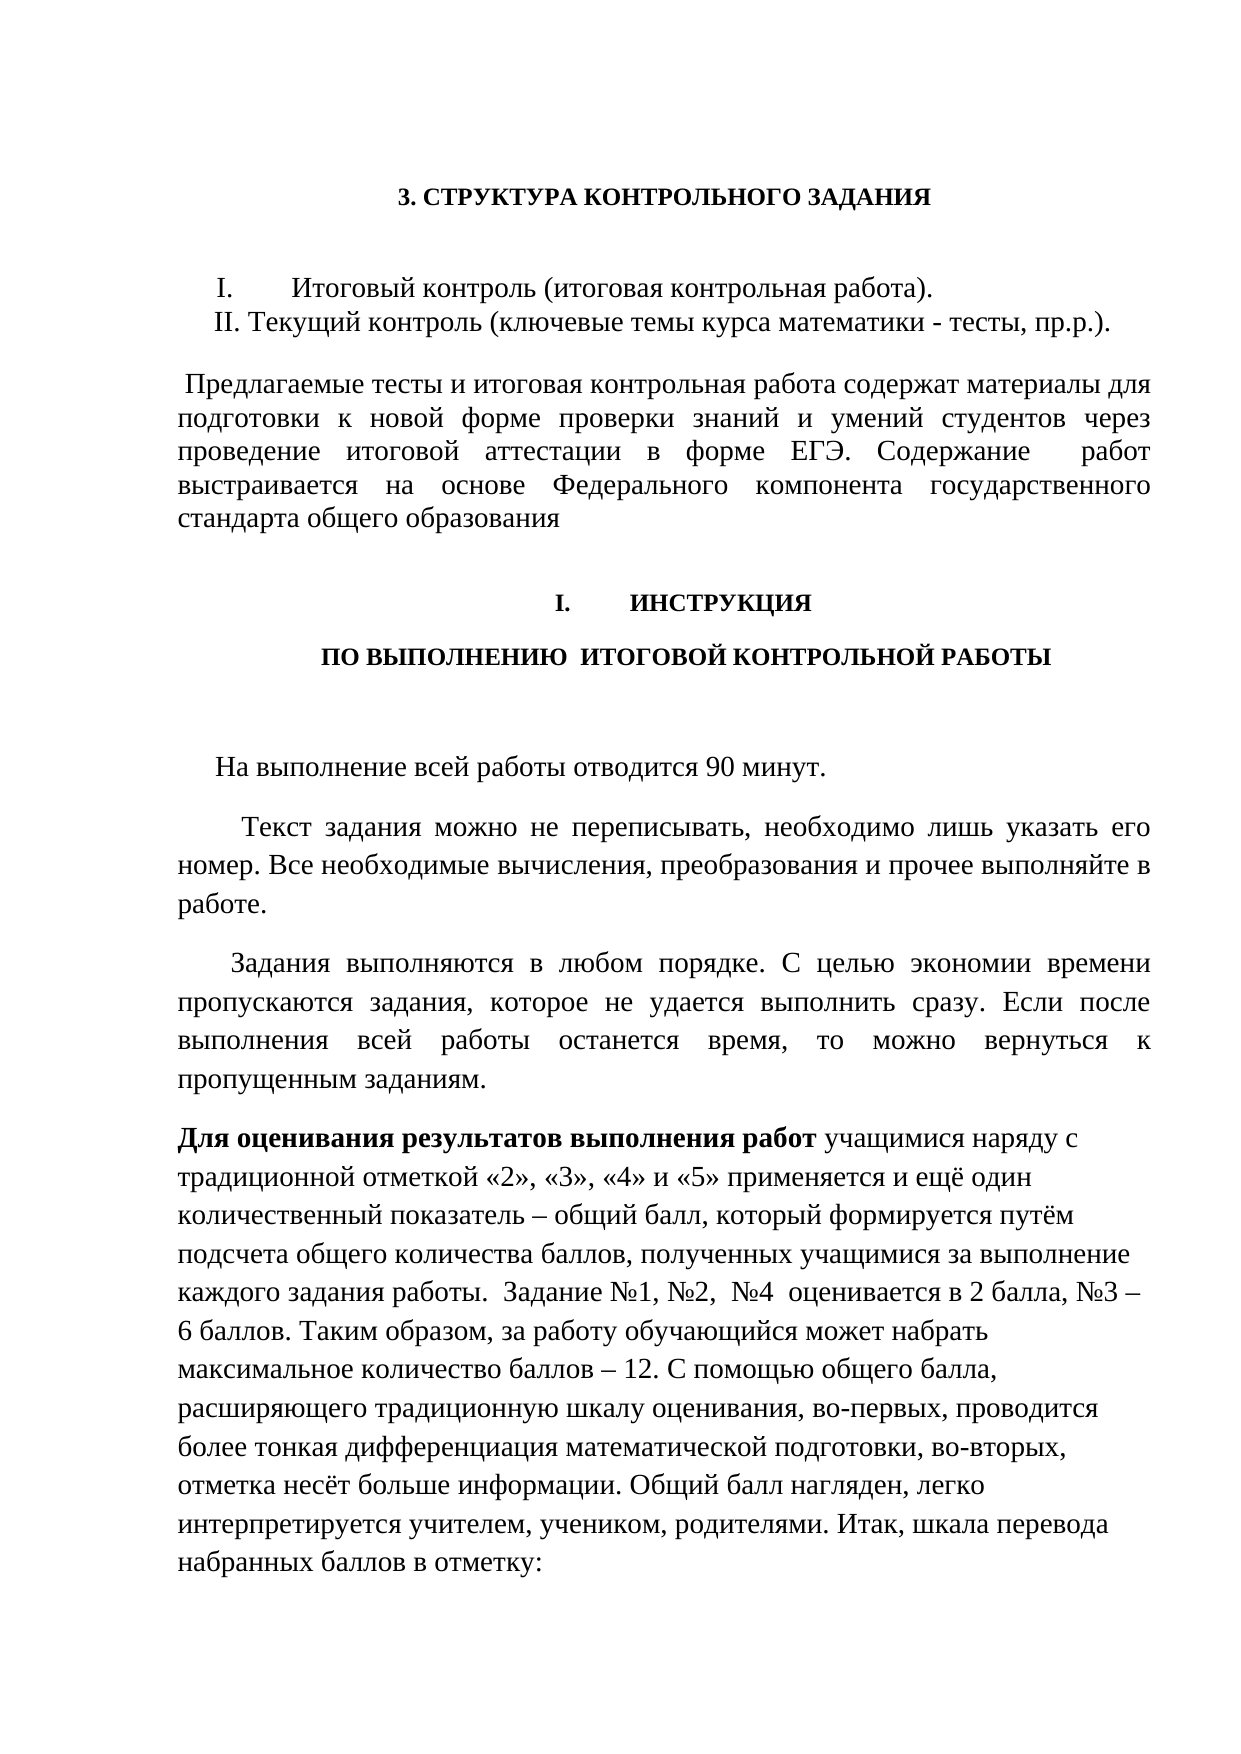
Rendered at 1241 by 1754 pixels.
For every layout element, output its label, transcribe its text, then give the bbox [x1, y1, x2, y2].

text II. Текущий контроль (ключевые темы курса математики - тесты, пр.р.). [177, 304, 1152, 338]
text ПО ВЫПОЛНЕНИЮ ИТОГОВОЙ КОНТРОЛЬНОЙ РАБОТЫ [177, 642, 1152, 671]
text Задания выполняются в любом порядке. С целью экономии времени пропускаются задания, которое не удается выполнить сразу. Если после выполнения всей работы останется время, то можно вернуться к пропущенным заданиям. [177, 945, 1152, 1094]
text На выполнение всей работы отводится 90 минут. [177, 749, 1152, 783]
text Предлагаемые тесты и итоговая контрольная работа содержат материалы для подготовки к новой форме проверки знаний и умений студентов через проведение итоговой аттестации в форме ЕГЭ. Содержание работ выстраивается на основе Федерального компонента государственного стандарта общего образования [177, 366, 1152, 534]
text Текст задания можно не переписывать, необходимо лишь указать его номер. Все необходимые вычисления, преобразования и прочее выполняйте в работе. [177, 809, 1152, 919]
text Для оценивания результатов выполнения работ учащимися наряду с традиционной отметкой «2», «3», «4» и «5» применяется и ещё один количественный показатель – общий балл, который формируется путём подсчета общего количества баллов, полученных учащимися за выполнение каждого задания работы. Задание №1, №2, №4 оценивается в 2 балла, №3 – 6 баллов. Таким образом, за работу обучающийся может набрать максимальное количество баллов – 12. С помощью общего балла, расширяющего традиционную шкалу оценивания, во-первых, проводится более тонкая дифференциация математической подготовки, во-вторых, отметка несёт больше информации. Общий балл нагляден, легко интерпретируется учителем, учеником, родителями. Итак, шкала перевода набранных баллов в отметку: [177, 1120, 1152, 1578]
list Итоговый контроль (итоговая контрольная работа). [216, 271, 1152, 304]
list ИНСТРУКЦИЯ [215, 588, 1152, 617]
text 3. СТРУКТУРА КОНТРОЛЬНОГО ЗАДАНИЯ [177, 182, 1152, 211]
